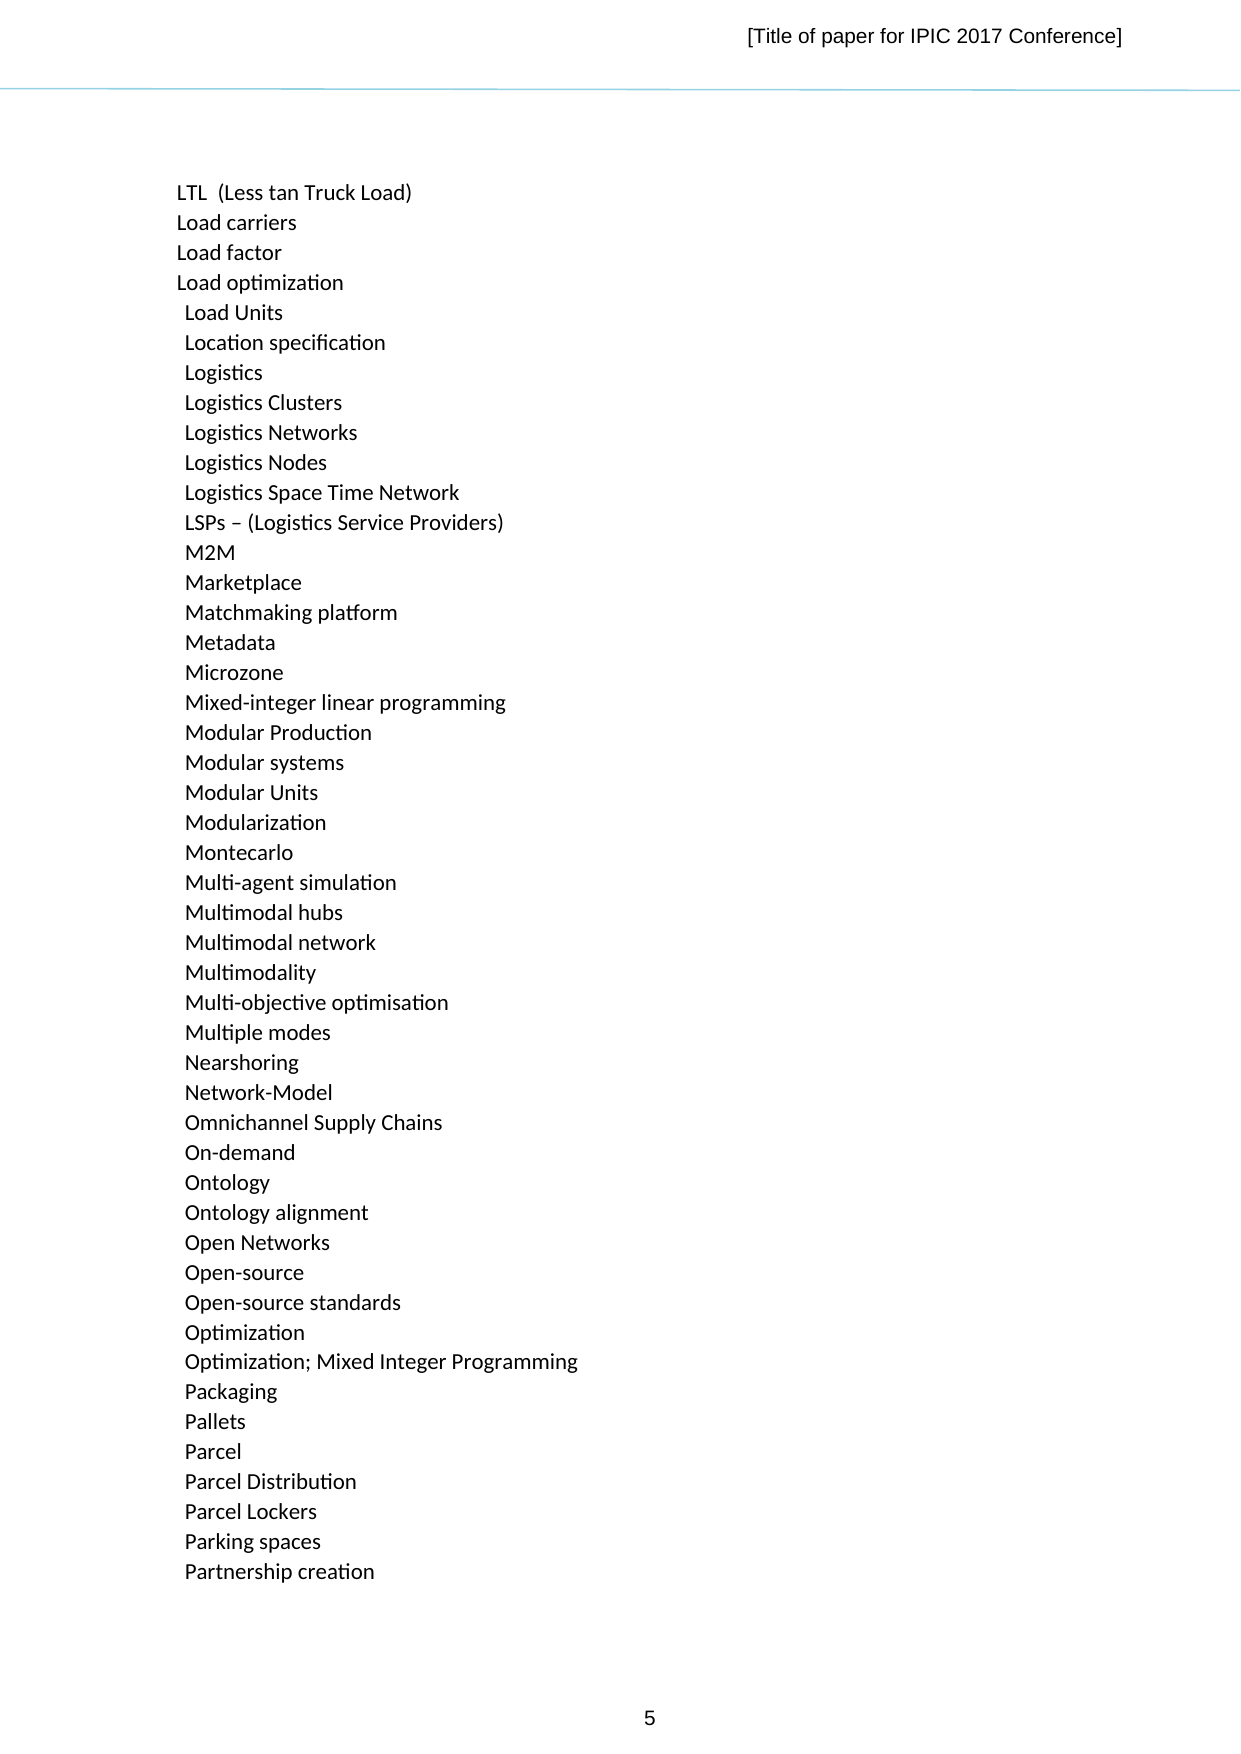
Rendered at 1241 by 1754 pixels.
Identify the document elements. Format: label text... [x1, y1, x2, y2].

table_cell Load carriers [177, 207, 1107, 237]
table_cell Load optimization [177, 267, 1107, 297]
table_cell Marketplace [177, 567, 1107, 597]
table_cell On-demand [177, 1137, 1107, 1167]
table_cell Load factor [177, 237, 1107, 267]
table_cell Optimization [177, 1317, 1107, 1347]
table_cell Parcel Lockers [177, 1496, 1107, 1526]
table_cell Mixed-integer linear programming [177, 687, 1107, 717]
table_cell Nearshoring [177, 1047, 1107, 1077]
table_cell Logistics Networks [177, 417, 1107, 447]
table_cell Parking spaces [177, 1526, 1107, 1556]
table_cell Open-source standards [177, 1287, 1107, 1317]
table_cell Network-Model [177, 1077, 1107, 1107]
table_cell Logistics Nodes [177, 447, 1107, 477]
table_cell Multimodal network [177, 927, 1107, 957]
table_cell Montecarlo [177, 837, 1107, 867]
table_cell Multi-objective optimisation [177, 987, 1107, 1017]
table_cell Modularization [177, 807, 1107, 837]
table_cell M2M [177, 537, 1107, 567]
table_cell Load Units [177, 297, 1107, 327]
table_cell Metadata [177, 627, 1107, 657]
table_cell Microzone [177, 657, 1107, 687]
table_cell Parcel [177, 1436, 1107, 1466]
table_cell Ontology alignment [177, 1197, 1107, 1227]
table_cell Omnichannel Supply Chains [177, 1107, 1107, 1137]
table_cell Ontology [177, 1167, 1107, 1197]
table_cell Multiple modes [177, 1017, 1107, 1047]
table_cell Logistics Clusters [177, 387, 1107, 417]
table_cell Modular systems [177, 747, 1107, 777]
table_cell Partnership creation [177, 1556, 1107, 1586]
table_cell Multi-agent simulation [177, 867, 1107, 897]
table_cell Modular Production [177, 717, 1107, 747]
table_cell Pallets [177, 1406, 1107, 1436]
table_cell LSPs – (Logistics Service Providers) [177, 507, 1107, 537]
table_cell Logistics [177, 357, 1107, 387]
table_cell Matchmaking platform [177, 597, 1107, 627]
table_cell Multimodality [177, 957, 1107, 987]
table_cell Open Networks [177, 1227, 1107, 1257]
table_cell Parcel Distribution [177, 1466, 1107, 1496]
table_cell Packaging [177, 1376, 1107, 1406]
table_cell Logistics Space Time Network [177, 477, 1107, 507]
table_cell Optimization; Mixed Integer Programming [177, 1347, 1107, 1376]
table_cell LTL (Less tan Truck Load) [177, 177, 1107, 207]
table_cell Modular Units [177, 777, 1107, 807]
table_cell Multimodal hubs [177, 897, 1107, 927]
table_cell Open-source [177, 1257, 1107, 1287]
table_cell Location specification [177, 327, 1107, 357]
